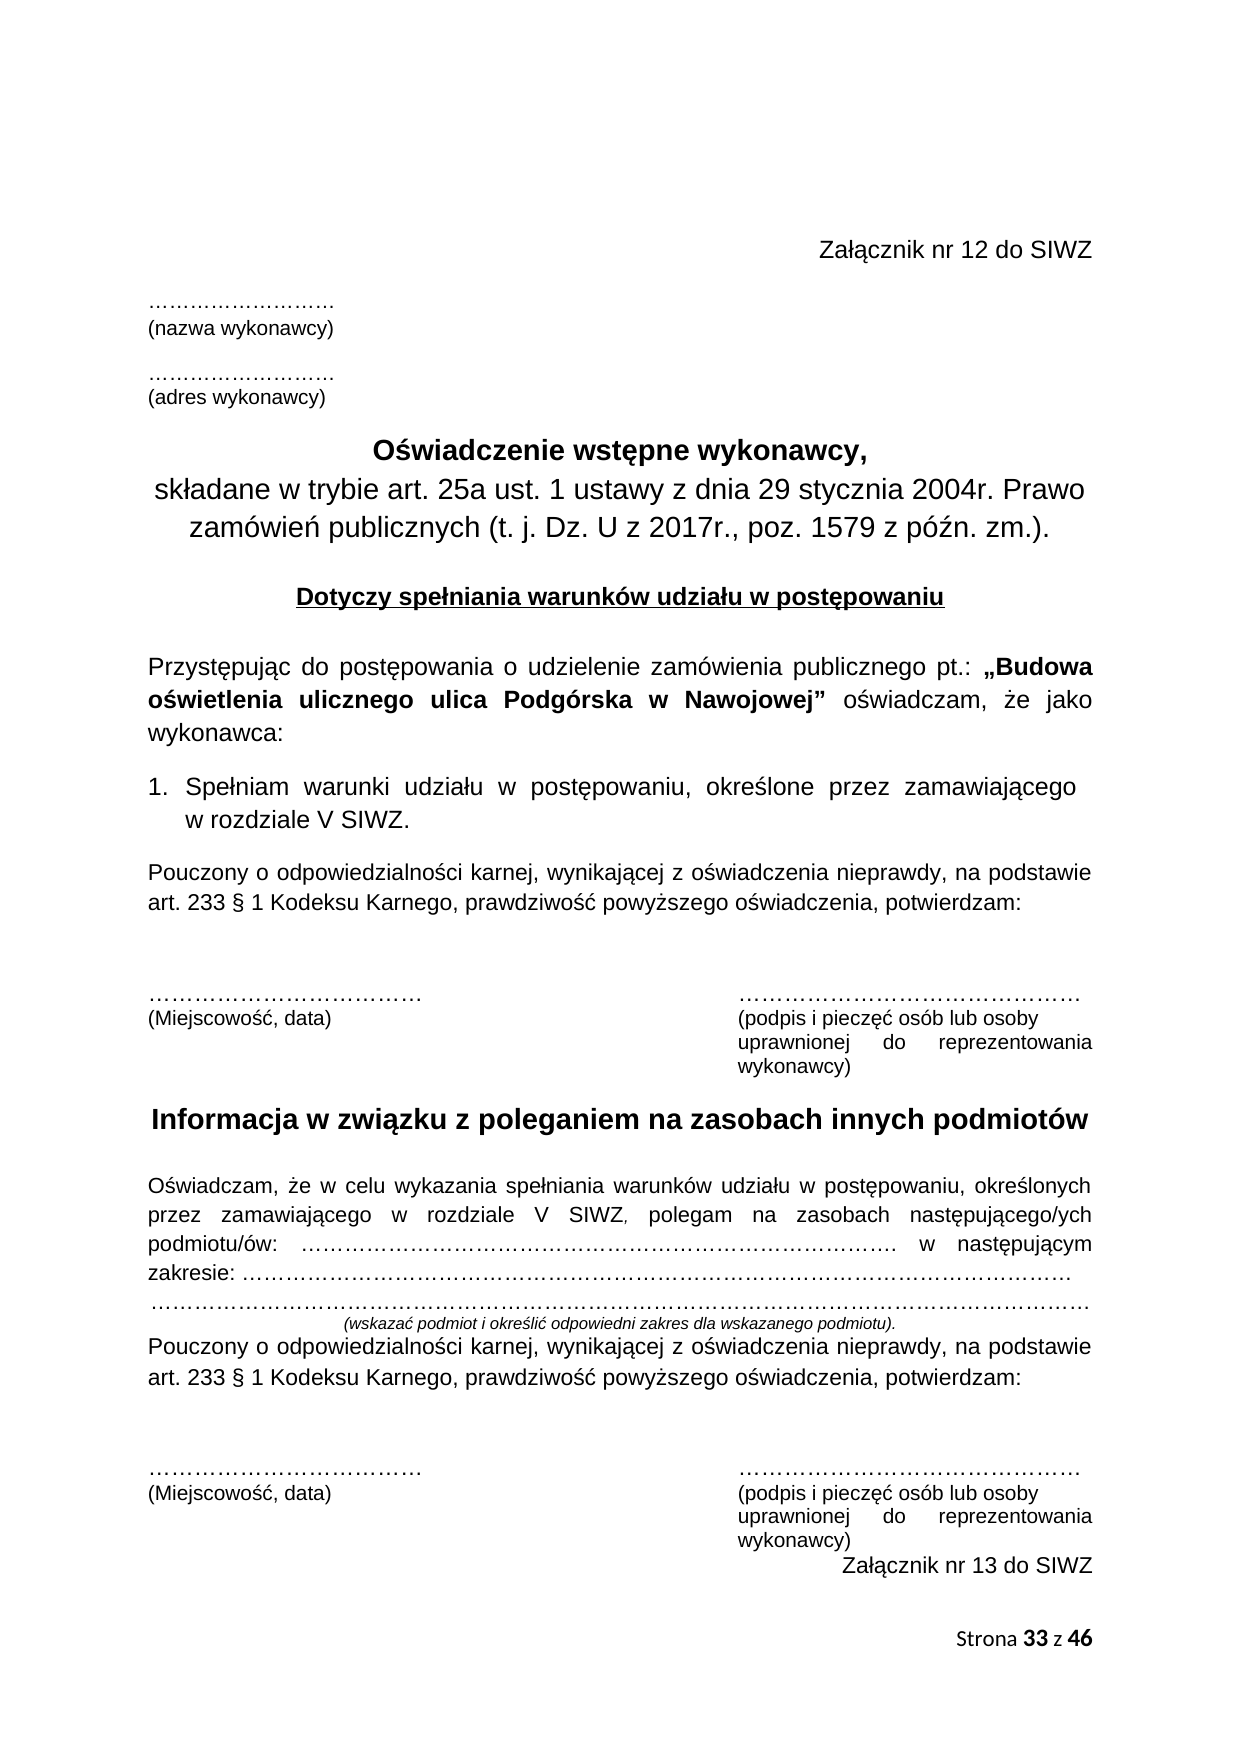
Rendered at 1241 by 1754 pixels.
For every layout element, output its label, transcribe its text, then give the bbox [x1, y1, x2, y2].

text Załącznik nr 12 do SIWZ [148, 235, 1093, 263]
text Oświadczam, że w celu wykazania spełniania warunków udziału w postępowaniu, określonych przez zamawiającego w rozdziale V SIWZ, polegam na zasobach następującego/ych podmiotu/ów: ………………………………………………………………………. w następującym zakresie: …………………………………………………………………………………………………… [148, 1173, 1093, 1285]
text ……………………………… ……………………………………… [148, 1454, 1093, 1480]
text (adres wykonawcy) [148, 385, 1093, 409]
text (Miejscowość, data) (podpis i pieczęć osób lub osoby [148, 1480, 1093, 1504]
text Dotyczy spełniania warunków udziału w postępowaniu [148, 582, 1093, 611]
text Pouczony o odpowiedzialności karnej, wynikającej z oświadczenia nieprawdy, na podstawie art. 233 § 1 Kodeksu Karnego, prawdziwość powyższego oświadczenia, potwierdzam: [148, 859, 1093, 915]
text Informacja w związku z poleganiem na zasobach innych podmiotów [148, 1102, 1093, 1135]
text ………………………………………………………………………………………………………………… (wskazać podmiot i określić odpowiedni zakres dla wskazanego podmiotu). [148, 1289, 1093, 1333]
text ……………………… [148, 361, 1093, 385]
text ……………………… [148, 288, 1093, 312]
text uprawnionej do reprezentowania wykonawcy) [738, 1504, 1093, 1552]
text (Miejscowość, data) (podpis i pieczęć osób lub osoby [148, 1006, 1093, 1030]
text Oświadczenie wstępne wykonawcy, składane w trybie art. 25a ust. 1 ustawy z dnia 29 stycznia 2004r. Prawo zamówień publicznych (t. j. Dz. U z 2017r., poz. 1579 z późn. zm.). [148, 433, 1093, 544]
text uprawnionej do reprezentowania wykonawcy) [738, 1030, 1093, 1078]
text (nazwa wykonawcy) [148, 316, 1093, 340]
text Pouczony o odpowiedzialności karnej, wynikającej z oświadczenia nieprawdy, na podstawie art. 233 § 1 Kodeksu Karnego, prawdziwość powyższego oświadczenia, potwierdzam: [148, 1333, 1093, 1390]
text Załącznik nr 13 do SIWZ [148, 1552, 1093, 1579]
text Przystępując do postępowania o udzielenie zamówienia publicznego pt.: „Budowa oświetlenia ulicznego ulica Podgórska w Nawojowej” oświadczam, że jako wykonawca: [148, 652, 1093, 747]
text ……………………………… ……………………………………… [148, 980, 1093, 1006]
list Spełniam warunki udziału w postępowaniu, określone przez zamawiającego w rozdziale V SIWZ. [148, 772, 1093, 834]
